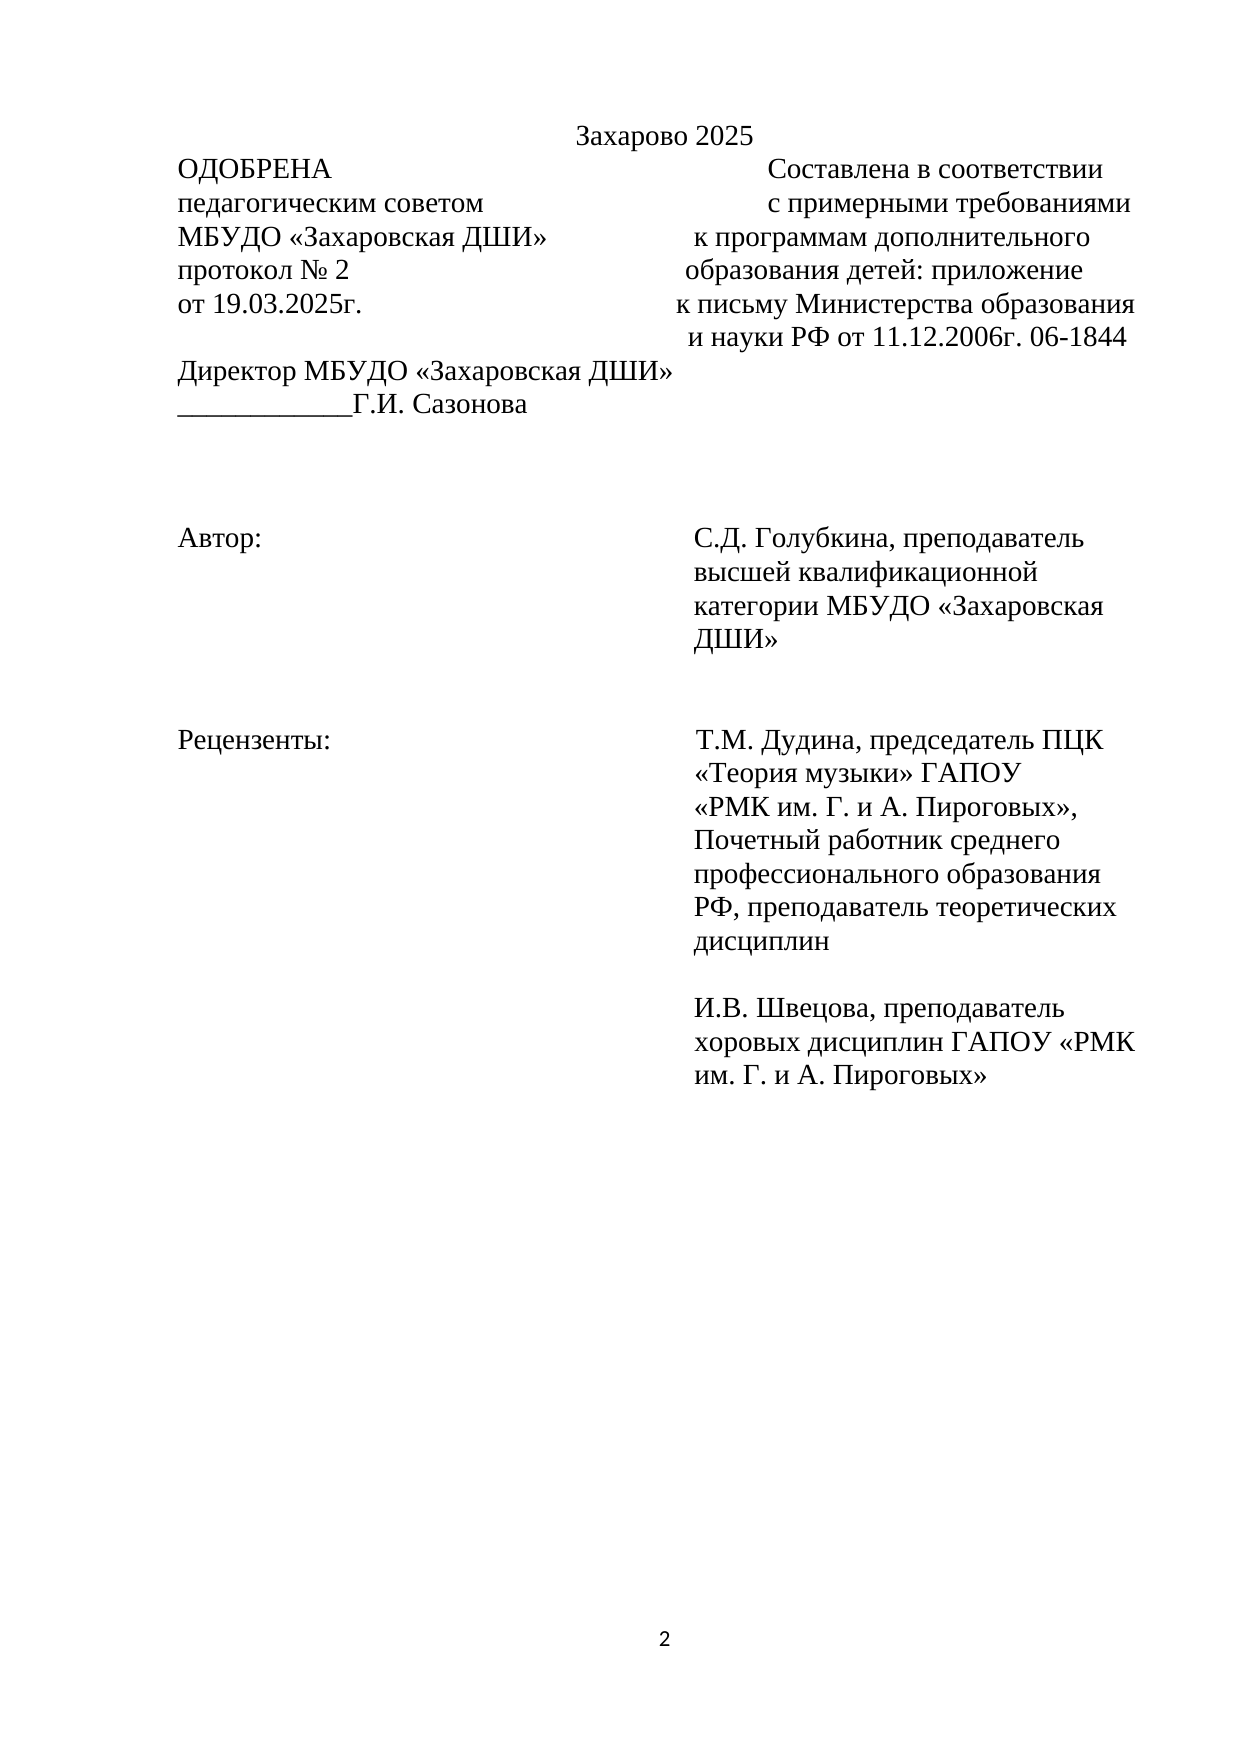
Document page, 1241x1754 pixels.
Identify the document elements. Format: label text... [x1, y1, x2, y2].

text высшей квалификационной категории МБУДО «Захаровская ДШИ» [693, 554, 1152, 655]
text ____________Г.И. Сазонова [177, 386, 1152, 420]
text Рецензенты: Т.М. Дудина, председатель ПЦК «Теория музыки» ГАПОУ [177, 722, 1152, 789]
text педагогическим советом с примерными требованиями [177, 185, 1152, 219]
text от 19.03.2025г. к письму Министерства образования [177, 286, 1152, 319]
text «РМК им. Г. и А. Пироговых», Почетный работник среднего профессионального образования РФ, преподаватель теоретических дисциплин [693, 789, 1152, 957]
text МБУДО «Захаровская ДШИ» к программам дополнительного [177, 219, 1152, 252]
text Захарово 2025 [177, 118, 1152, 152]
text ОДОБРЕНА Составлена в соответствии [177, 152, 1152, 185]
text И.В. Швецова, преподаватель хоровых дисциплин ГАПОУ «РМК им. Г. и А. Пироговых» [693, 990, 1152, 1091]
text и науки РФ от 11.12.2006г. 06-1844 [177, 319, 1152, 353]
text Директор МБУДО «Захаровская ДШИ» [177, 353, 1152, 386]
text Автор: С.Д. Голубкина, преподаватель [177, 521, 1152, 554]
text протокол № 2 образования детей: приложение [177, 252, 1152, 286]
